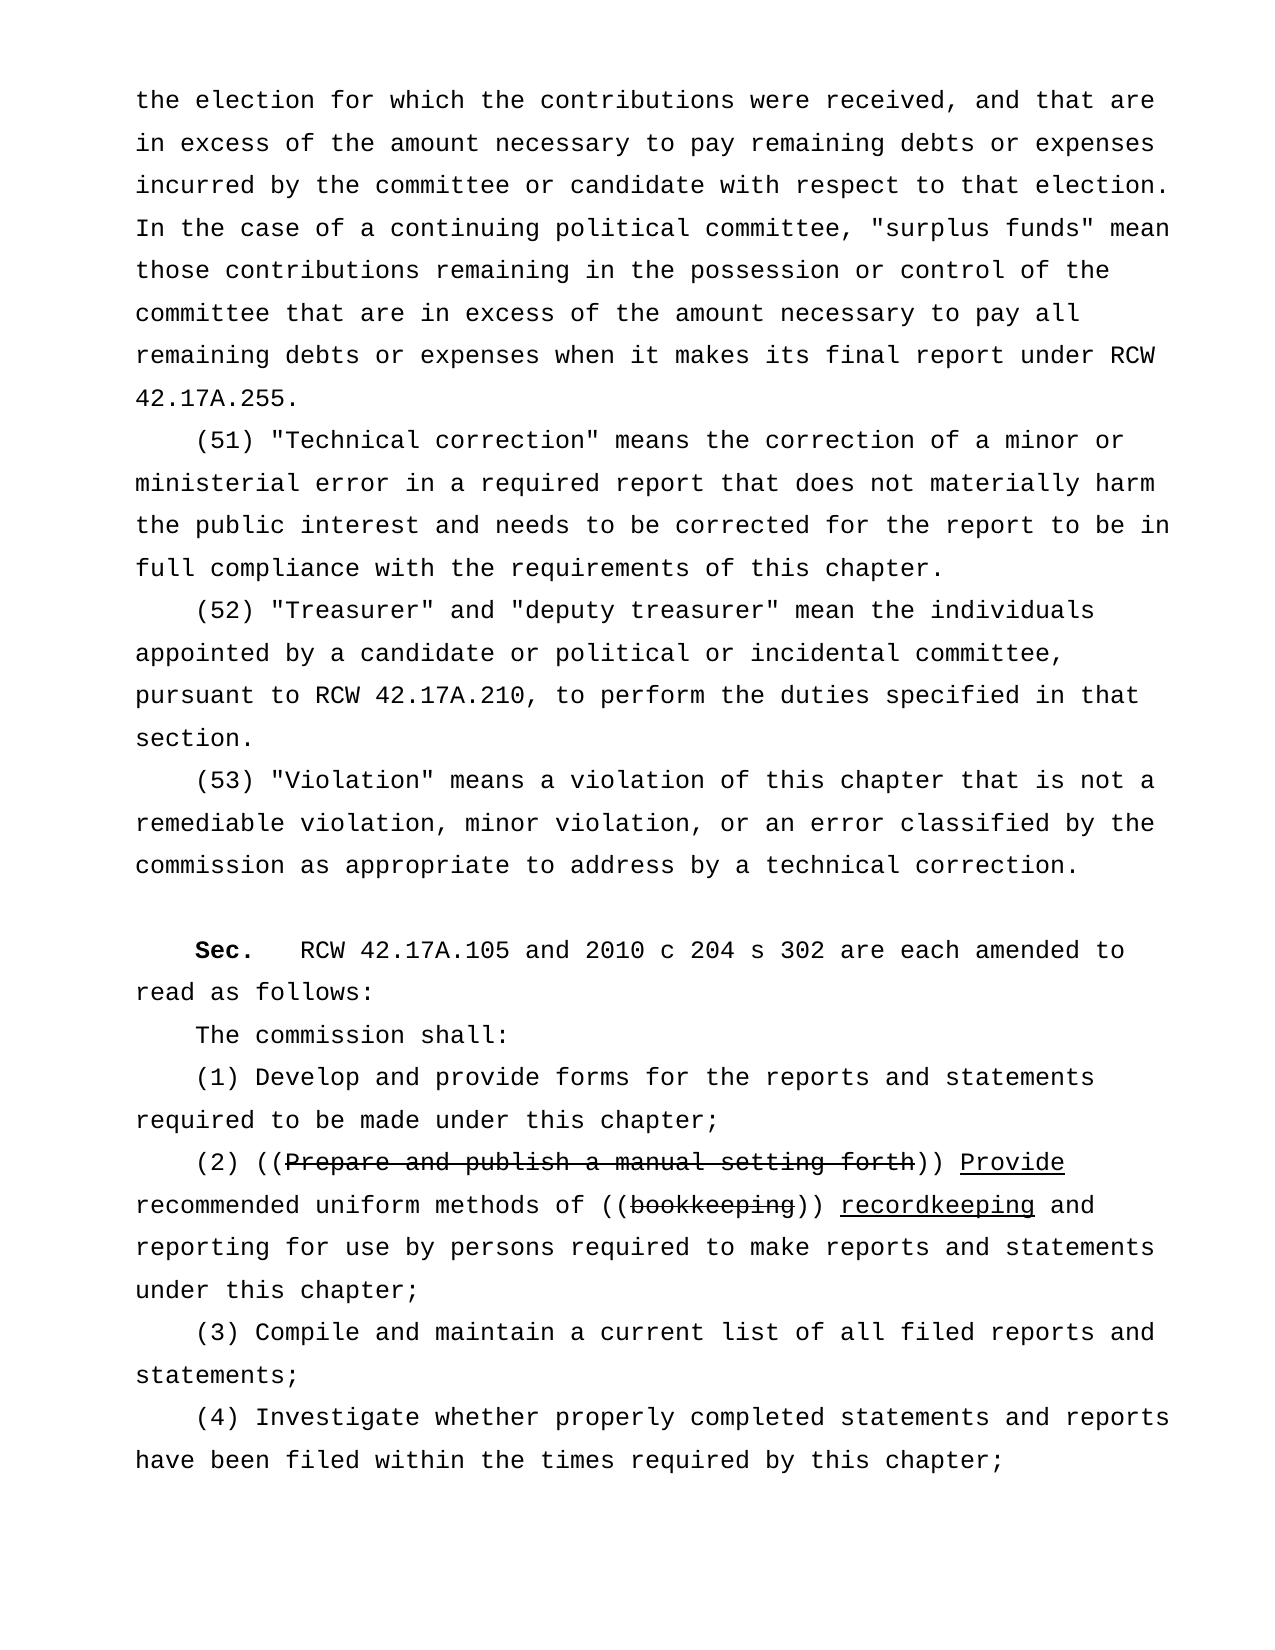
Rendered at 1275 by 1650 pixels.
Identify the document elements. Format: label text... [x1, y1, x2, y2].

text (53) "Violation" means a violation of this chapter that is not a remediable violation, minor violation, or an error classified by the commission as appropriate to address by a technical correction. [135, 755, 1170, 882]
text (1) Develop and provide forms for the reports and statements required to be made under this chapter; [135, 1052, 1170, 1137]
text (4) Investigate whether properly completed statements and reports have been filed within the times required by this chapter; [135, 1392, 1170, 1477]
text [135, 75, 1170, 415]
text (2) ((Prepare and publish a manual setting forth)) Provide recommended uniform methods of ((bookkeeping)) recordkeeping and reporting for use by persons required to make reports and statements under this chapter; [135, 1137, 1170, 1307]
text Sec. RCW 42.17A.105 and 2010 c 204 s 302 are each amended to read as follows: [135, 924, 1170, 1009]
text (52) "Treasurer" and "deputy treasurer" mean the individuals appointed by a candidate or political or incidental committee, pursuant to RCW 42.17A.210, to perform the duties specified in that section. [135, 585, 1170, 755]
text The commission shall: [135, 1009, 1170, 1052]
text (3) Compile and maintain a current list of all filed reports and statements; [135, 1307, 1170, 1392]
text (51) "Technical correction" means the correction of a minor or ministerial error in a required report that does not materially harm the public interest and needs to be corrected for the report to be in full compliance with the requirements of this chapter. [135, 415, 1170, 585]
